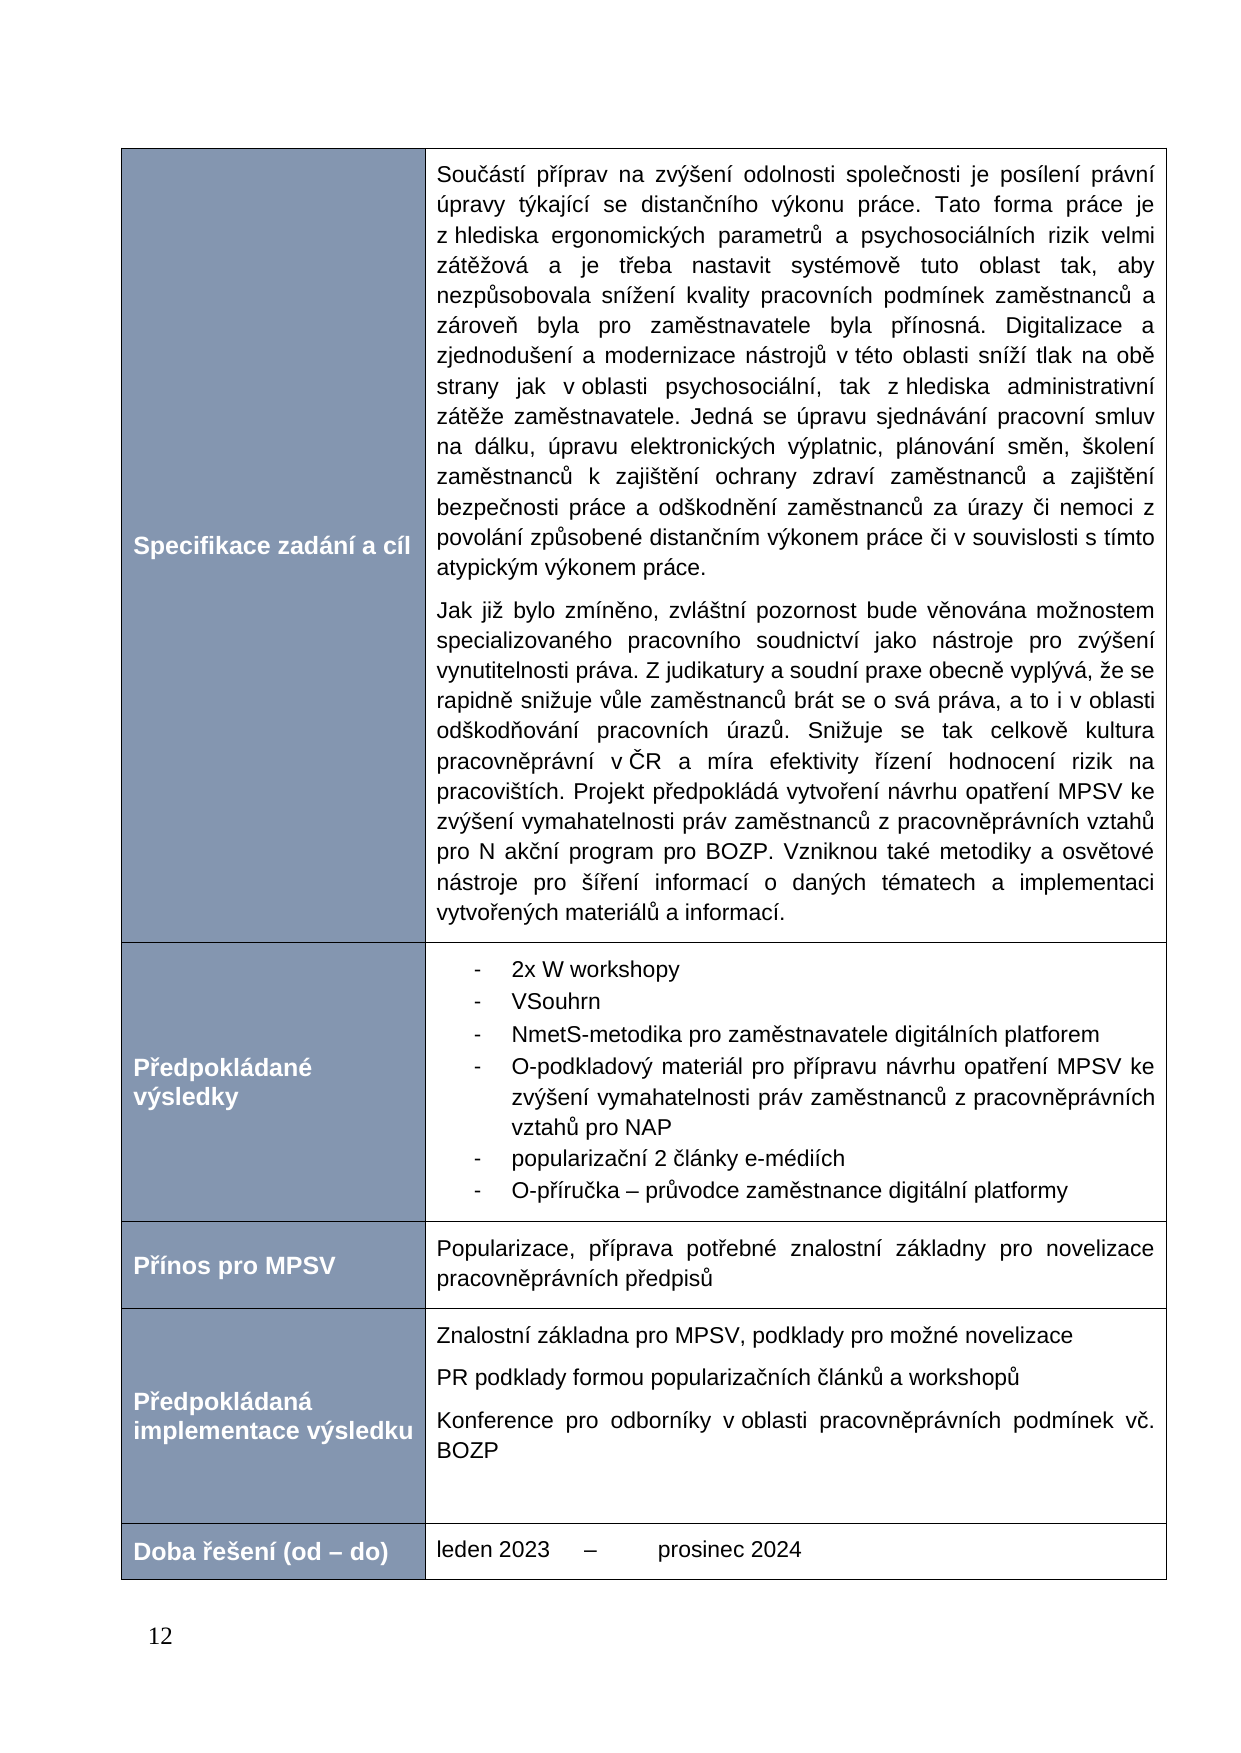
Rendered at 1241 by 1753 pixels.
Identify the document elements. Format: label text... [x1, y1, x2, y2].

table_cell Popularizace, příprava potřebné znalostní základny pro novelizace pracovněprávních předpisů [426, 1222, 1166, 1308]
table_cell Předpokládaná implementace výsledku [122, 1309, 425, 1523]
table_cell 2x W workshopy VSouhrn NmetS-metodika pro zaměstnavatele digitálních platforem O-podkladový materiál pro přípravu návrhu opatření MPSV ke zvýšení vymahatelnosti práv zaměstnanců z pracovněprávních vztahů pro NAP popularizační 2 články e-médiích O-příručka – průvodce zaměstnance digitální platformy [426, 943, 1166, 1221]
table_cell Součástí příprav na zvýšení odolnosti společnosti je posílení právní úpravy týkající se distančního výkonu práce. Tato forma práce je z hlediska ergonomických parametrů a psychosociálních rizik velmi zátěžová a je třeba nastavit systémově tuto oblast tak, aby nezpůsobovala snížení kvality pracovních podmínek zaměstnanců a zároveň byla pro zaměstnavatele byla přínosná. Digitalizace a zjednodušení a modernizace nástrojů v této oblasti sníží tlak na obě strany jak v oblasti psychosociální, tak z hlediska administrativní zátěže zaměstnavatele. Jedná se úpravu sjednávání pracovní smluv na dálku, úpravu elektronických výplatnic, plánování směn, školení zaměstnanců k zajištění ochrany zdraví zaměstnanců a zajištění bezpečnosti práce a odškodnění zaměstnanců za úrazy či nemoci z povolání způsobené distančním výkonem práce či v souvislosti s tímto atypickým výkonem práce. Jak již bylo zmíněno, zvláštní pozornost bude věnována možnostem specializovaného pracovního soudnictví jako nástroje pro zvýšení vynutitelnosti práva. Z judikatury a soudní praxe obecně vyplývá, že se rapidně snižuje vůle zaměstnanců brát se o svá práva, a to i v oblasti odškodňování pracovních úrazů. Snižuje se tak celkově kultura pracovněprávní v ČR a míra efektivity řízení hodnocení rizik na pracovištích. Projekt předpokládá vytvoření návrhu opatření MPSV ke zvýšení vymahatelnosti práv zaměstnanců z pracovněprávních vztahů pro N akční program pro BOZP. Vzniknou také metodiky a osvětové nástroje pro šíření informací o daných tématech a implementaci vytvořených materiálů a informací. [426, 149, 1166, 942]
table_cell Specifikace zadání a cíl [122, 149, 425, 942]
table_cell Předpokládané výsledky [122, 943, 425, 1221]
table_cell Znalostní základna pro MPSV, podklady pro možné novelizace PR podklady formou popularizačních článků a workshopů Konference pro odborníky v oblasti pracovněprávních podmínek vč. BOZP [426, 1309, 1166, 1523]
table_cell Přínos pro MPSV [122, 1222, 425, 1308]
table_cell Doba řešení (od – do) [122, 1524, 425, 1579]
table_cell – [426, 1524, 1166, 1579]
